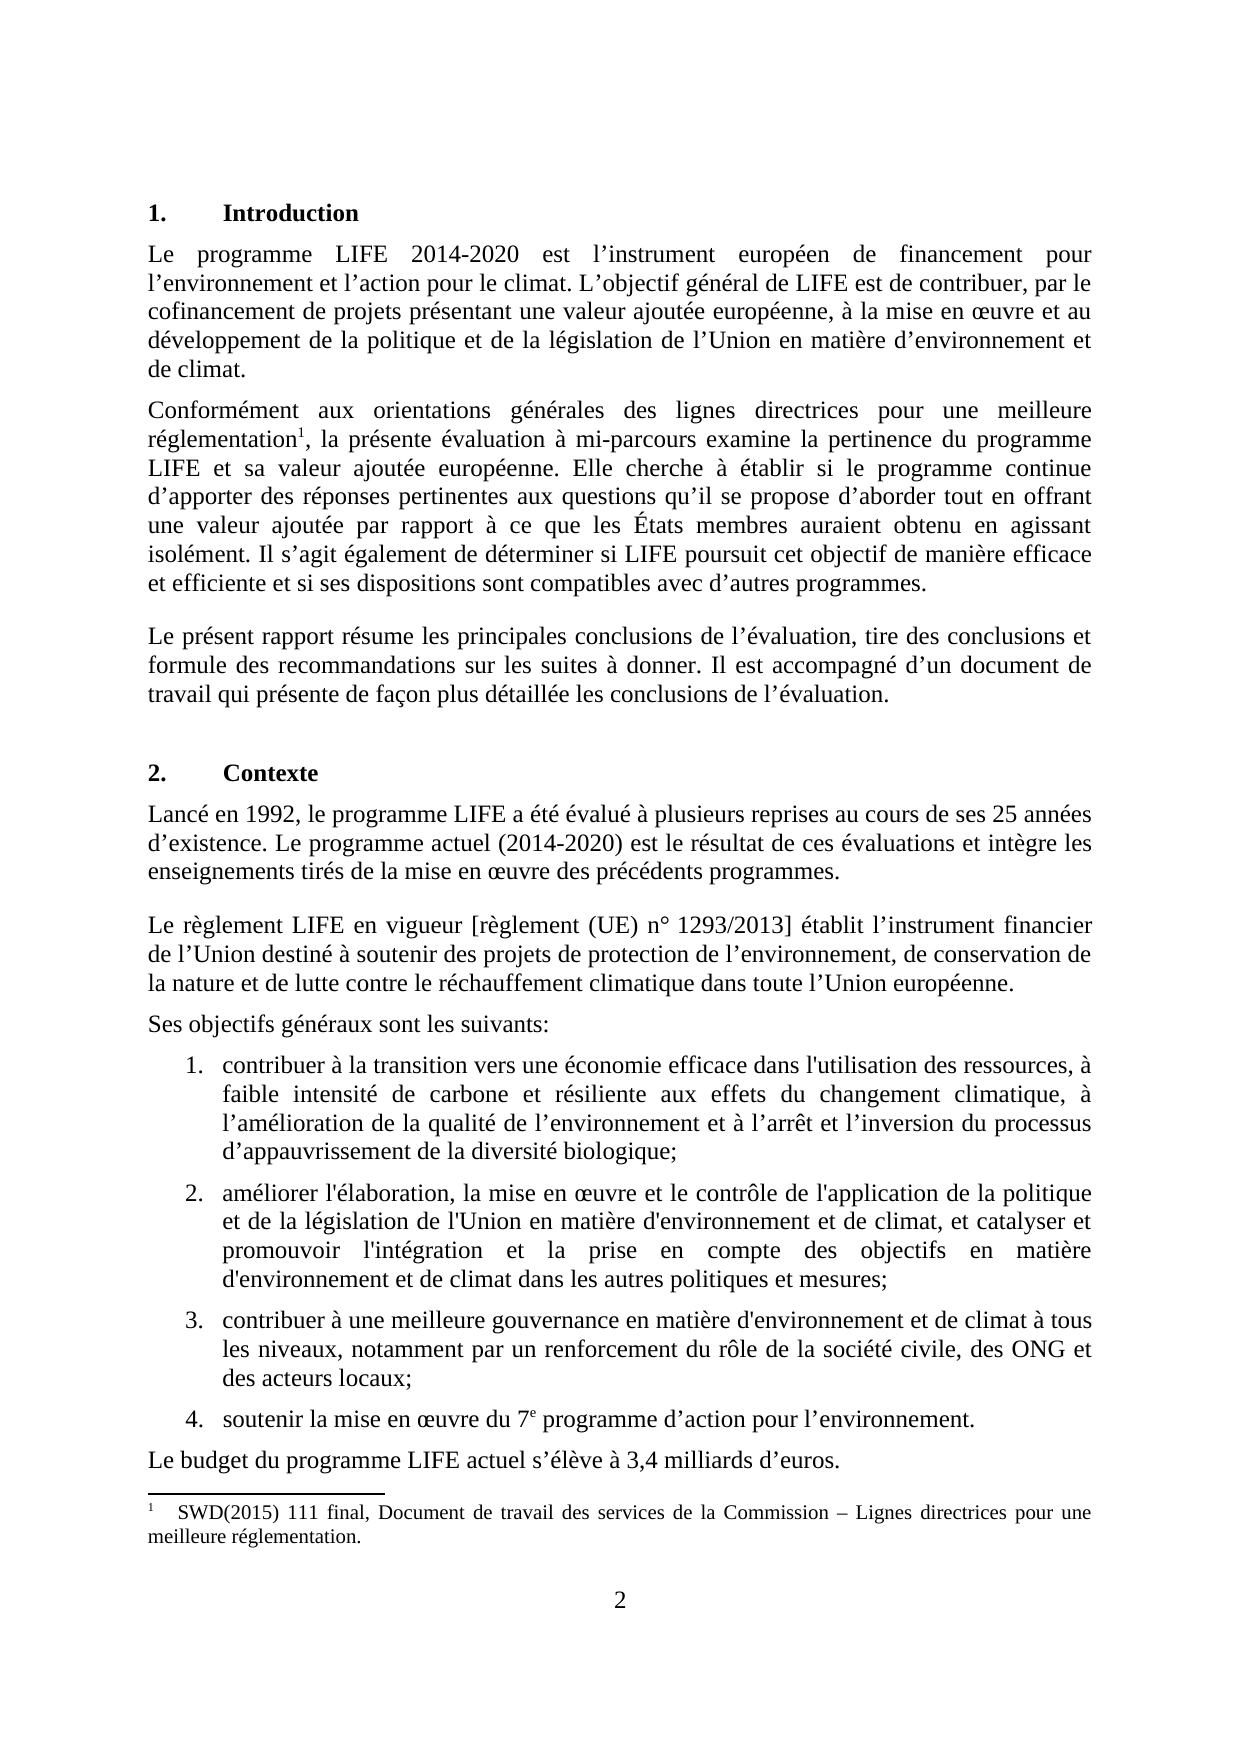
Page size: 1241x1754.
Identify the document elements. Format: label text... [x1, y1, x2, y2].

list contribuer à la transition vers une économie efficace dans l'utilisation des ressources, à faible intensité de carbone et résiliente aux effets du changement climatique, à l’amélioration de la qualité de l’environnement et à l’arrêt et l’inversion du processus d’appauvrissement de la diversité biologique; [185, 1050, 1093, 1165]
list contribuer à une meilleure gouvernance en matière d'environnement et de climat à tous les niveaux, notamment par un renforcement du rôle de la société civile, des ONG et des acteurs locaux; [185, 1305, 1093, 1391]
text Le présent rapport résume les principales conclusions de l’évaluation, tire des conclusions et formule des recommandations sur les suites à donner. Il est accompagné d’un document de travail qui présente de façon plus détaillée les conclusions de l’évaluation. [148, 621, 1093, 708]
text Ses objectifs généraux sont les suivants: [148, 1009, 1093, 1038]
text Le budget du programme LIFE actuel s’élève à 3,4 milliards d’euros. [148, 1445, 1093, 1474]
text Le règlement LIFE en vigueur [règlement (UE) n° 1293/2013] établit l’instrument financier de l’Union destiné à soutenir des projets de protection de l’environnement, de conservation de la nature et de lutte contre le réchauffement climatique dans toute l’Union européenne. [148, 910, 1093, 996]
text Conformément aux orientations générales des lignes directrices pour une meilleure réglementation, la présente évaluation à mi-parcours examine la pertinence du programme LIFE et sa valeur ajoutée européenne. Elle cherche à établir si le programme continue d’apporter des réponses pertinentes aux questions qu’il se propose d’aborder tout en offrant une valeur ajoutée par rapport à ce que les États membres auraient obtenu en agissant isolément. Il s’agit également de déterminer si LIFE poursuit cet objectif de manière efficace et efficiente et si ses dispositions sont compatibles avec d’autres programmes. [148, 395, 1093, 596]
subtitle 2. Contexte [148, 758, 1093, 786]
subtitle 1. Introduction [148, 198, 1093, 226]
list soutenir la mise en œuvre du 7e programme d’action pour l’environnement. [185, 1404, 1093, 1433]
list améliorer l'élaboration, la mise en œuvre et le contrôle de l'application de la politique et de la législation de l'Union en matière d'environnement et de climat, et catalyser et promouvoir l'intégration et la prise en compte des objectifs en matière d'environnement et de climat dans les autres politiques et mesures; [185, 1178, 1093, 1293]
text Le programme LIFE 2014-2020 est l’instrument européen de financement pour l’environnement et l’action pour le climat. L’objectif général de LIFE est de contribuer, par le cofinancement de projets présentant une valeur ajoutée européenne, à la mise en œuvre et au développement de la politique et de la législation de l’Union en matière d’environnement et de climat. [148, 239, 1093, 383]
text Lancé en 1992, le programme LIFE a été évalué à plusieurs reprises au cours de ses 25 années d’existence. Le programme actuel (2014-2020) est le résultat de ces évaluations et intègre les enseignements tirés de la mise en œuvre des précédents programmes. [148, 799, 1093, 885]
